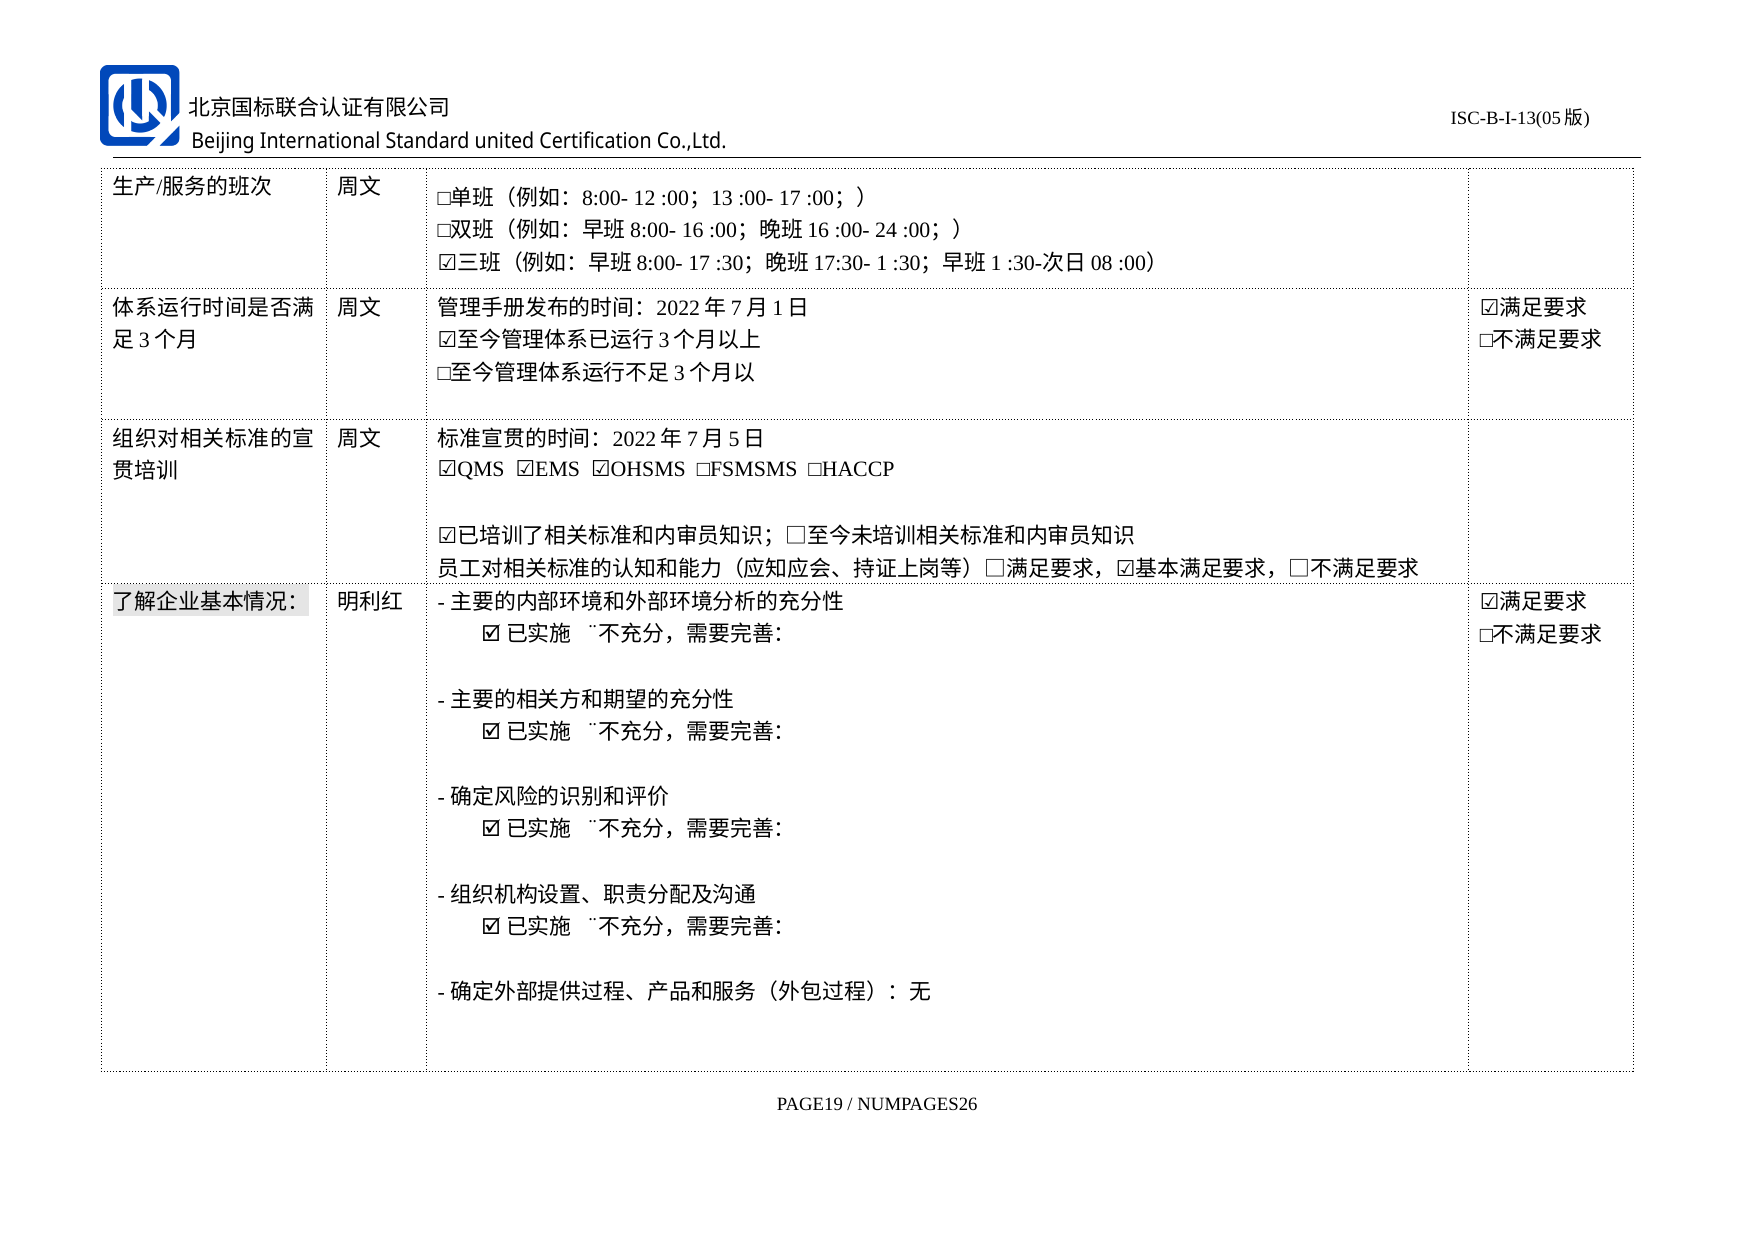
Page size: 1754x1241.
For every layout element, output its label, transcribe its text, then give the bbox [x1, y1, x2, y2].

table_cell 管理手册发布的时间：2022年7月1日 ☑至今管理体系已运行3个月以上 □至今管理体系运行不足3个月以 [426, 288, 1468, 419]
table_cell 明利红 [326, 583, 426, 1071]
table_cell ☑满足要求 □不满足要求 [1468, 288, 1633, 419]
table_cell [1468, 419, 1633, 583]
table_cell □单班（例如：8:00- 12 :00；13 :00- 17 :00；） □双班（例如：早班8:00- 16 :00；晚班16 :00- 24 :00；） ☑三班（例如：早班8:00- 17 :30；晚班17:30- 1 :30；早班1 :30-次日 08 :00） [426, 168, 1468, 288]
table_cell 周文 [326, 288, 426, 419]
table_cell 体系运行时间是否满足3个月 [101, 288, 326, 419]
table_cell ☑满足要求 □不满足要求 [1468, 583, 1633, 1071]
table_cell 组织对相关标准的宣贯培训 [101, 419, 326, 583]
table_cell 生产/服务的班次 [101, 168, 326, 288]
picture [100, 65, 180, 146]
table_cell 周文 [326, 168, 426, 288]
table_cell 了解企业基本情况： [101, 583, 326, 1071]
table_cell 标准宣贯的时间：2022年7月5日 ☑QMS ☑EMS ☑OHSMS □FSMSMS □HACCP ☑已培训了相关标准和内审员知识；□至今未培训相关标准和内审员知识 员工对相关标准的认知和能力（应知应会、持证上岗等）□满足要求，☑基本满足要求，□不满足要求 [426, 419, 1468, 583]
table_cell [1468, 168, 1633, 288]
table_cell 周文 [326, 419, 426, 583]
